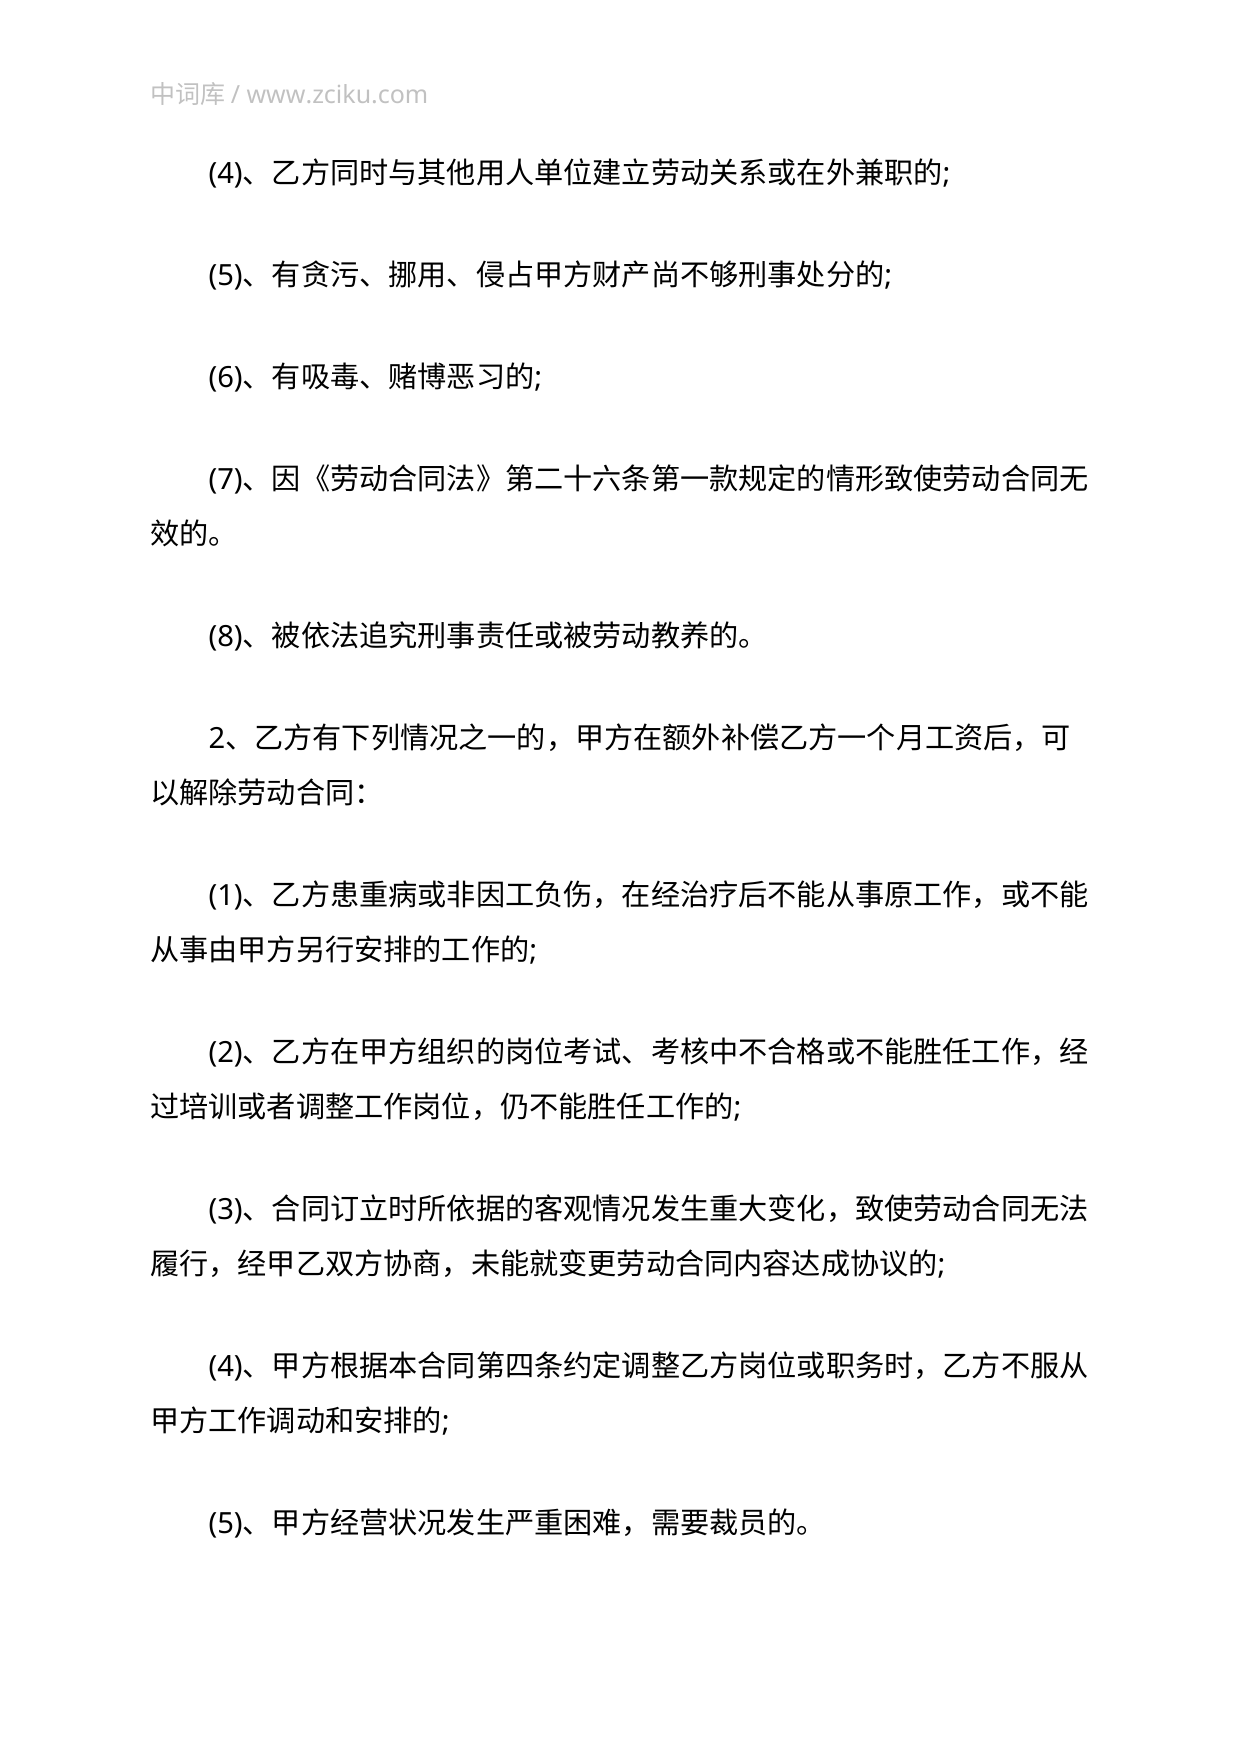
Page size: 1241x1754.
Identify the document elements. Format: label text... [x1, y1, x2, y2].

text 2、乙方有下列情况之一的，甲方在额外补偿乙方一个月工资后，可以解除劳动合同： [150, 715, 1090, 812]
text (2)、乙方在甲方组织的岗位考试、考核中不合格或不能胜任工作，经过培训或者调整工作岗位，仍不能胜任工作的; [150, 1028, 1090, 1126]
text (7)、因《劳动合同法》第二十六条第一款规定的情形致使劳动合同无效的。 [150, 456, 1090, 553]
text (6)、有吸毒、赌博恶习的; [150, 354, 1090, 396]
text (1)、乙方患重病或非因工负伤，在经治疗后不能从事原工作，或不能从事由甲方另行安排的工作的; [150, 871, 1090, 969]
text (4)、甲方根据本合同第四条约定调整乙方岗位或职务时，乙方不服从甲方工作调动和安排的; [150, 1342, 1090, 1440]
text (8)、被依法追究刑事责任或被劳动教养的。 [150, 613, 1090, 655]
text (5)、有贪污、挪用、侵占甲方财产尚不够刑事处分的; [150, 252, 1090, 294]
text (4)、乙方同时与其他用人单位建立劳动关系或在外兼职的; [150, 150, 1090, 192]
text (5)、甲方经营状况发生严重困难，需要裁员的。 [150, 1499, 1090, 1542]
text (3)、合同订立时所依据的客观情况发生重大变化，致使劳动合同无法履行，经甲乙双方协商，未能就变更劳动合同内容达成协议的; [150, 1185, 1090, 1283]
